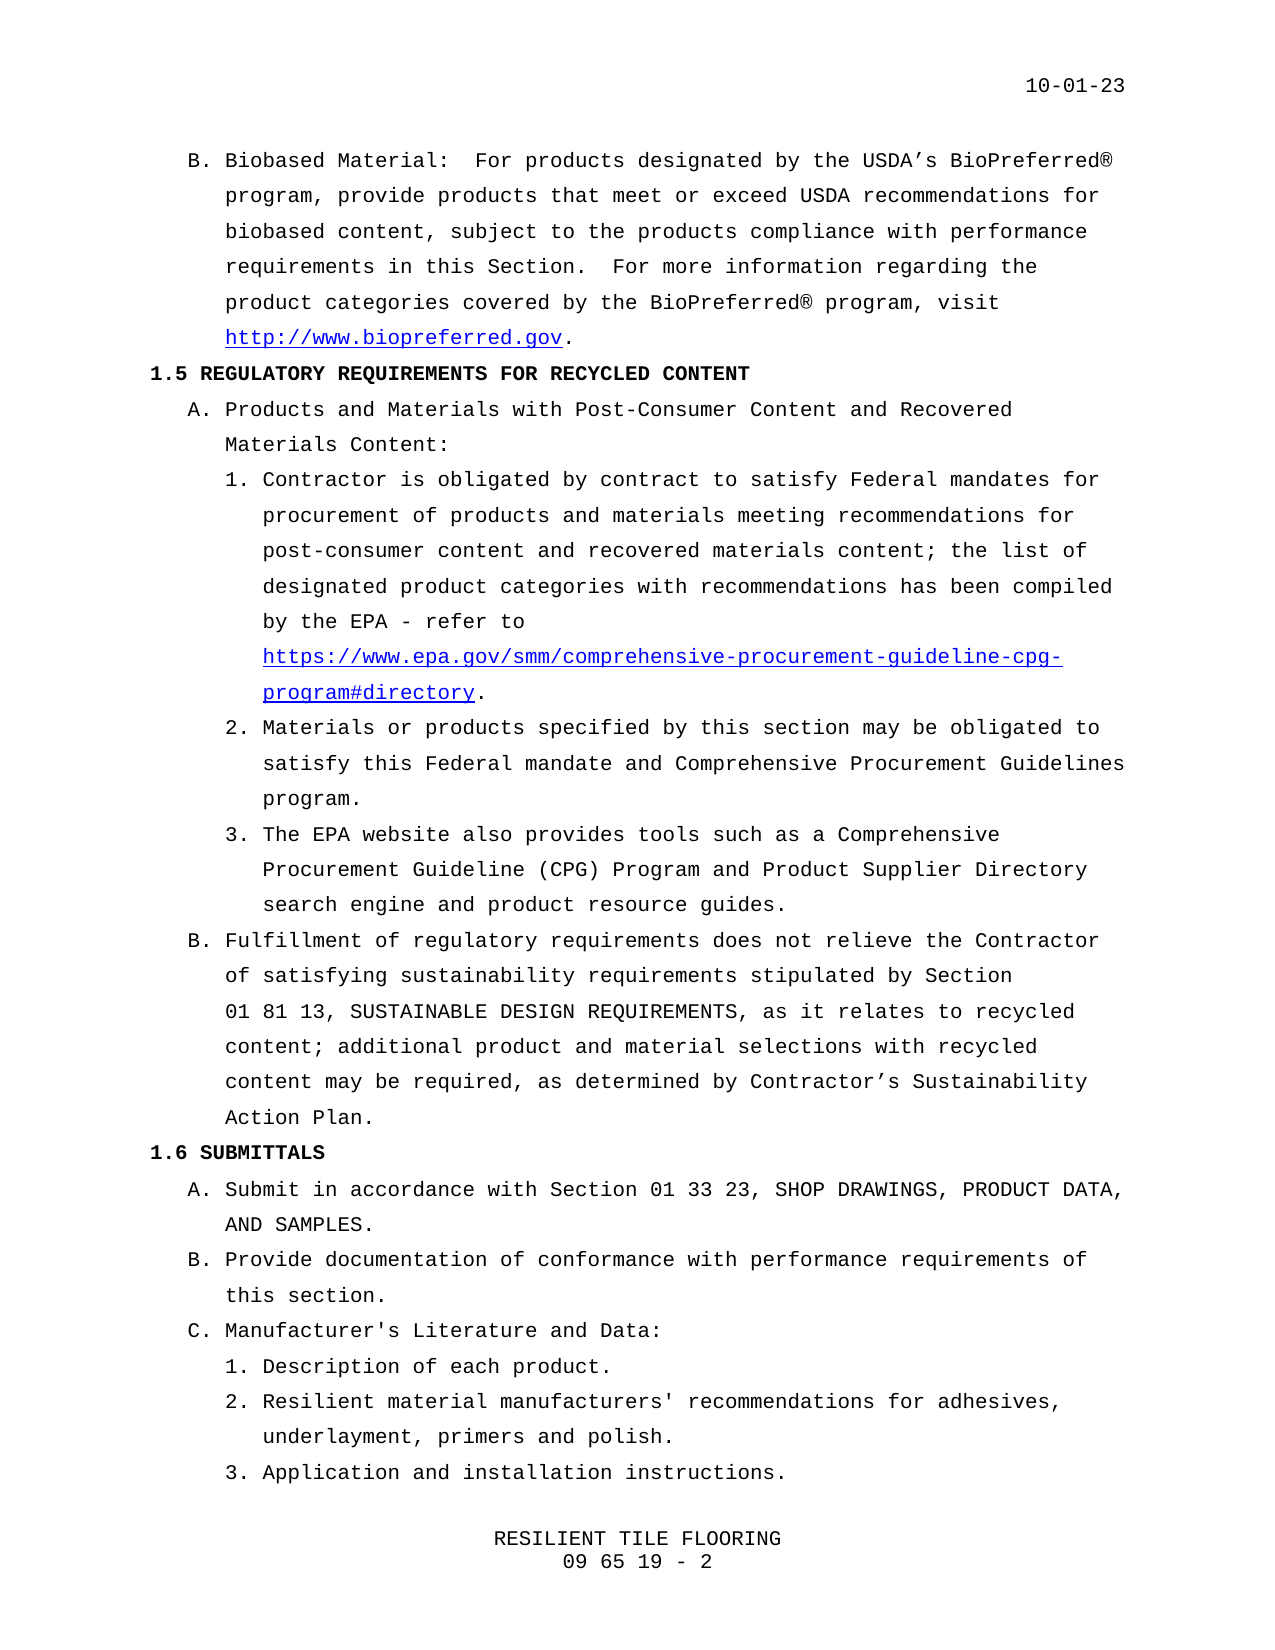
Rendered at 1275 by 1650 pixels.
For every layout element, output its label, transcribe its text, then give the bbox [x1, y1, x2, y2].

text B. Provide documentation of conformance with performance requirements of this section. [187, 1249, 1125, 1308]
text https://www.epa.gov/smm/comprehensive-procurement-guideline-cpg-program#directory. [225, 647, 1125, 706]
text 2. Materials or products specified by this section may be obligated to satisfy this Federal mandate and Comprehensive Procurement Guidelines program. [225, 717, 1125, 812]
text 1.6 SUBMITTALS [150, 1142, 1125, 1166]
text B. Fulfillment of regulatory requirements does not relieve the Contractor of satisfying sustainability requirements stipulated by Section 01 81 13, SUSTAINABLE DESIGN REQUIREMENTS, as it relates to recycled content; additional product and material selections with recycled content may be required, as determined by Contractor’s Sustainability Action Plan. [187, 930, 1125, 1131]
text A. Products and Materials with Post-Consumer Content and Recovered Materials Content: [187, 399, 1125, 458]
text C. Manufacturer's Literature and Data: [187, 1320, 1125, 1344]
text 1.5 REGULATORY REQUIREMENTS FOR RECYCLED CONTENT [150, 362, 1125, 386]
text 1. Description of each product. [225, 1356, 1125, 1379]
text 2. Resilient material manufacturers' recommendations for adhesives, underlayment, primers and polish. [225, 1391, 1125, 1450]
text 3. Application and installation instructions. [225, 1462, 1125, 1486]
text A. Submit in accordance with Section 01 33 23, SHOP DRAWINGS, PRODUCT DATA, AND SAMPLES. [187, 1178, 1125, 1238]
text 1. Contractor is obligated by contract to satisfy Federal mandates for procurement of products and materials meeting recommendations for post-consumer content and recovered materials content; the list of designated product categories with recommendations has been compiled by the EPA - refer to [225, 469, 1125, 635]
text 3. The EPA website also provides tools such as a Comprehensive Procurement Guideline (CPG) Program and Product Supplier Directory search engine and product resource guides. [225, 824, 1125, 918]
text B. Biobased Material: For products designated by the USDA’s BioPreferred® program, provide products that meet or exceed USDA recommendations for biobased content, subject to the products compliance with performance requirements in this Section. For more information regarding the product categories covered by the BioPreferred® program, visit http://www.biopreferred.gov. [187, 150, 1125, 351]
